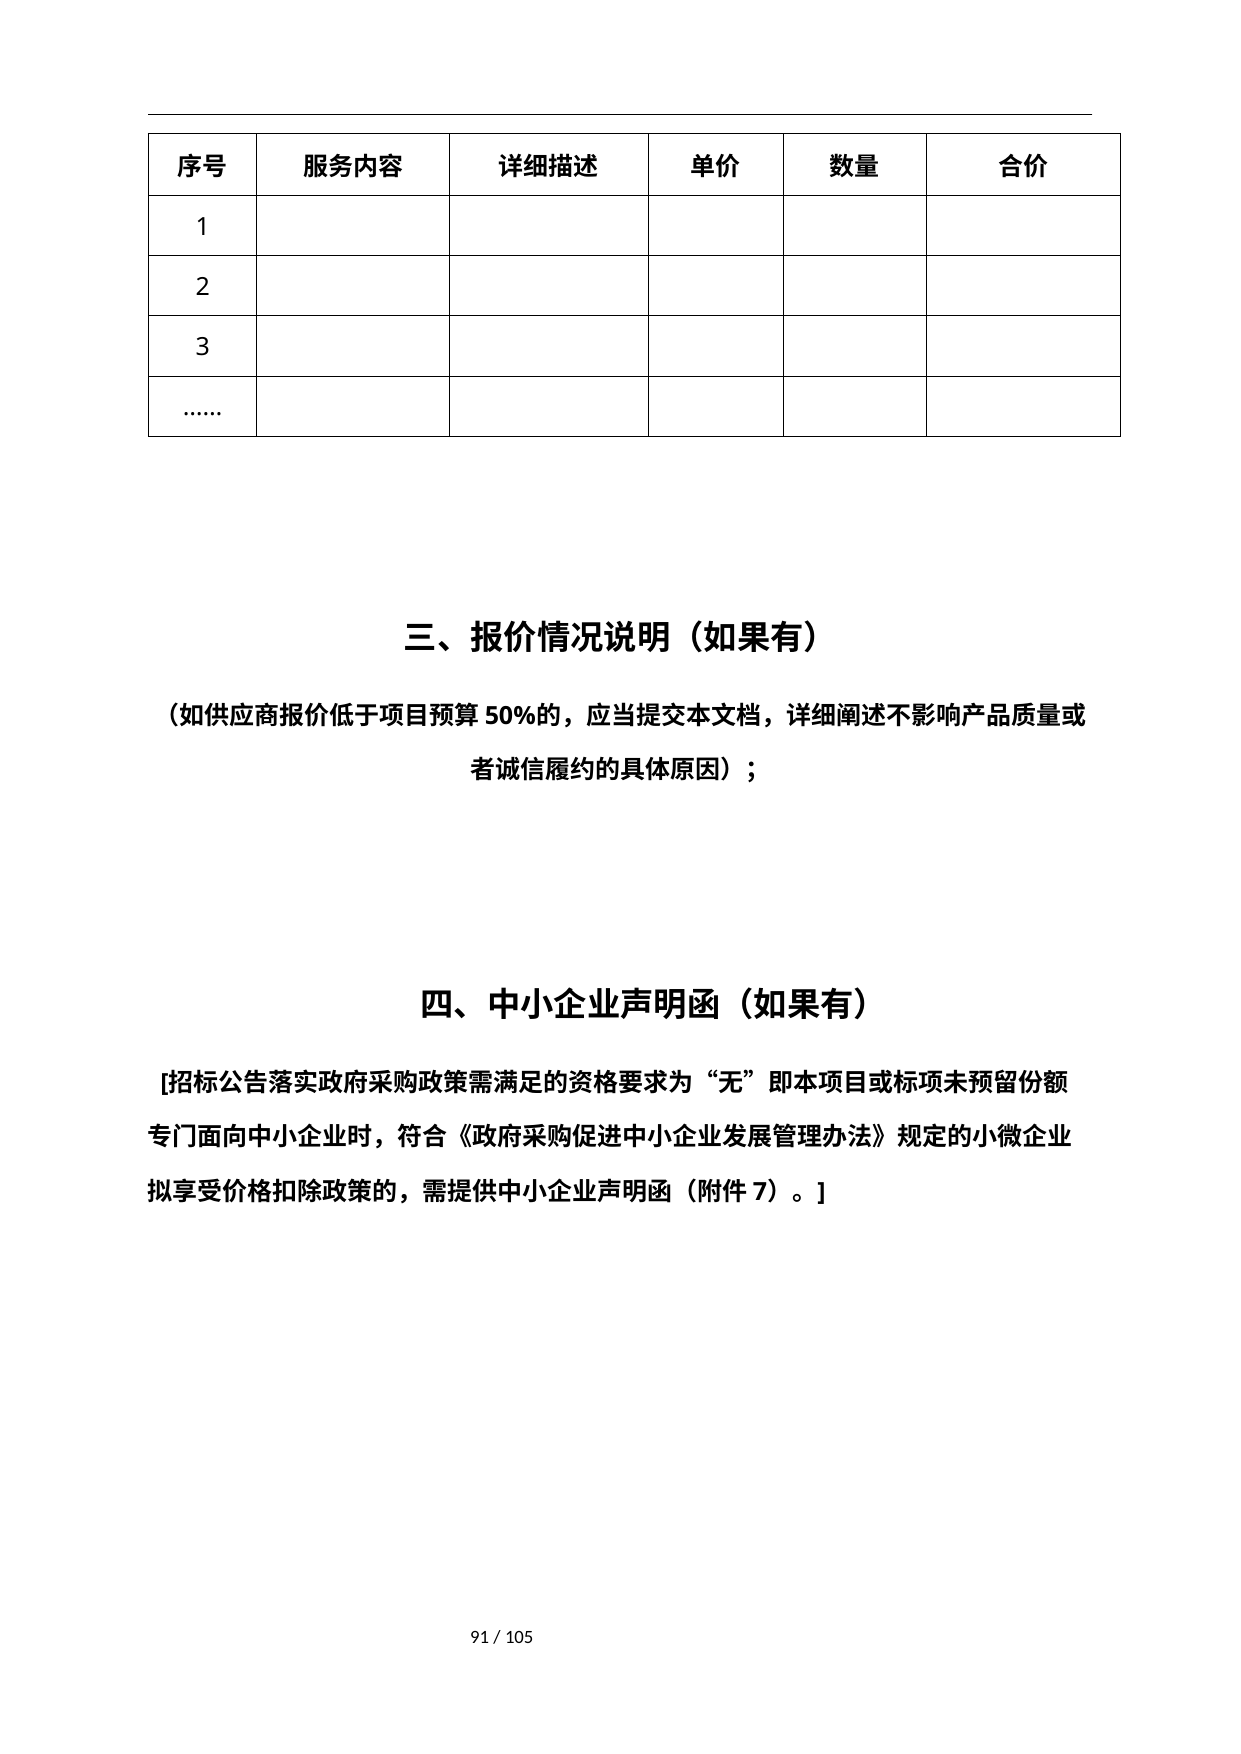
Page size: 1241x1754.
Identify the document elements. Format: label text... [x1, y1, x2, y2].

table_cell [450, 196, 648, 255]
text 三、报价情况说明（如果有） [148, 610, 1092, 659]
table_cell [927, 377, 1120, 436]
table_header 合价 [927, 134, 1120, 195]
table_cell [450, 377, 648, 436]
table_cell [450, 316, 648, 376]
table_cell [649, 316, 783, 376]
table_cell 2 [149, 256, 256, 315]
table_header 单价 [649, 134, 783, 195]
table_cell [649, 196, 783, 255]
text [招标公告落实政府采购政策需满足的资格要求为“无”即本项目或标项未预留份额专门面向中小企业时，符合《政府采购促进中小企业发展管理办法》规定的小微企业拟享受价格扣除政策的，需提供中小企业声明函（附件7）。] [148, 1062, 1092, 1207]
table_cell [927, 256, 1120, 315]
table_cell [649, 377, 783, 436]
table_cell [784, 196, 926, 255]
table_cell 1 [149, 196, 256, 255]
table_cell [927, 196, 1120, 255]
table_header 序号 [149, 134, 256, 195]
table_cell [784, 316, 926, 376]
table_cell [257, 377, 449, 436]
table_cell [784, 256, 926, 315]
table_header 数量 [784, 134, 926, 195]
table_cell 3 [149, 316, 256, 376]
table_cell …… [149, 377, 256, 436]
table_cell [257, 196, 449, 255]
text （如供应商报价低于项目预算50%的，应当提交本文档，详细阐述不影响产品质量或者诚信履约的具体原因）； [148, 695, 1092, 786]
table_header 服务内容 [257, 134, 449, 195]
table_cell [257, 316, 449, 376]
table_header 详细描述 [450, 134, 648, 195]
text 四、中小企业声明函（如果有） [148, 978, 1092, 1026]
table_cell [784, 377, 926, 436]
table_cell [649, 256, 783, 315]
table_cell [450, 256, 648, 315]
table_cell [927, 316, 1120, 376]
table_cell [257, 256, 449, 315]
